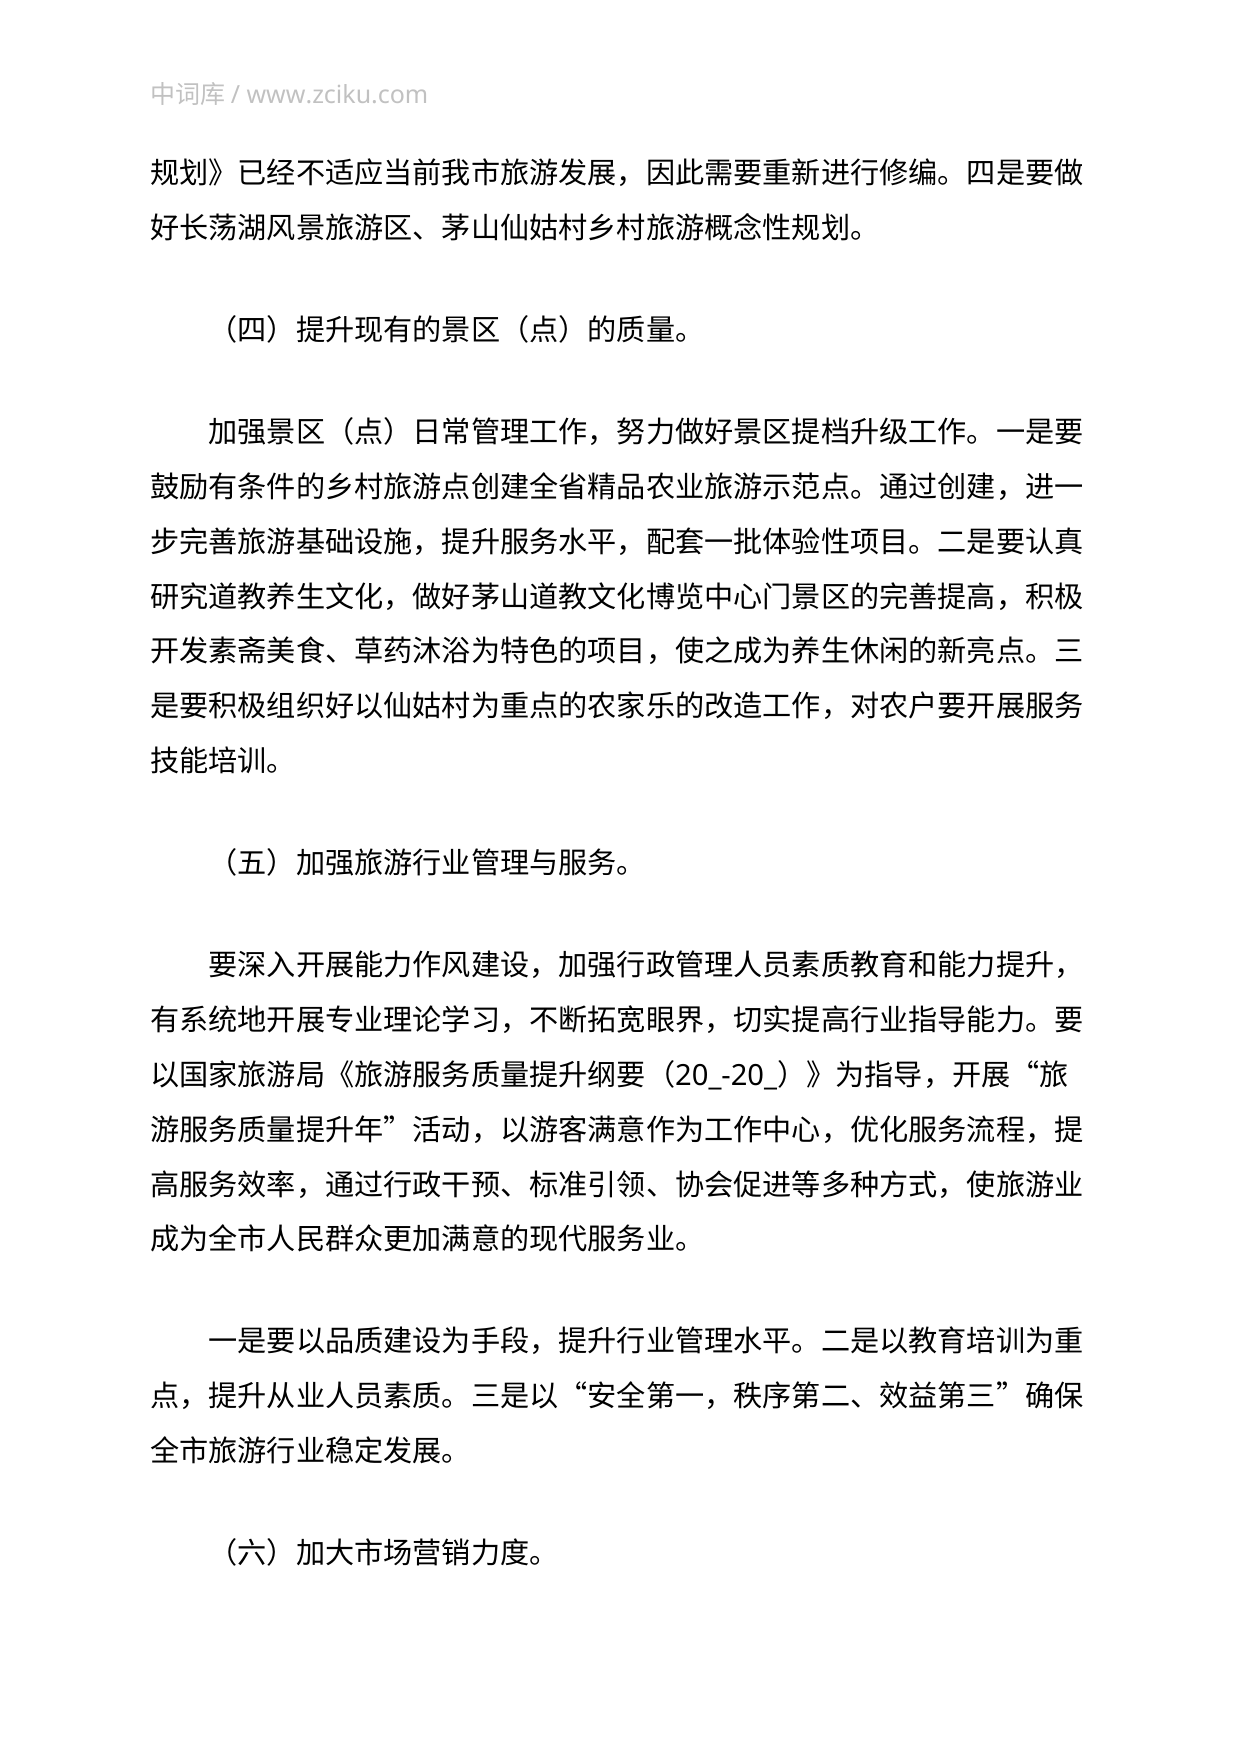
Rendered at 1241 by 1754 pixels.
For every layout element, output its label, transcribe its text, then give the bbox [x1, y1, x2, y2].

text （五）加强旅游行业管理与服务。 [150, 839, 1090, 882]
text 加强景区（点）日常管理工作，努力做好景区提档升级工作。一是要鼓励有条件的乡村旅游点创建全省精品农业旅游示范点。通过创建，进一步完善旅游基础设施，提升服务水平，配套一批体验性项目。二是要认真研究道教养生文化，做好茅山道教文化博览中心门景区的完善提高，积极开发素斋美食、草药沐浴为特色的项目，使之成为养生休闲的新亮点。三是要积极组织好以仙姑村为重点的农家乐的改造工作，对农户要开展服务技能培训。 [150, 408, 1090, 780]
text （四）提升现有的景区（点）的质量。 [150, 307, 1090, 349]
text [150, 150, 1090, 247]
text 要深入开展能力作风建设，加强行政管理人员素质教育和能力提升，有系统地开展专业理论学习，不断拓宽眼界，切实提高行业指导能力。要以国家旅游局《旅游服务质量提升纲要（20_-20_）》为指导，开展“旅游服务质量提升年”活动，以游客满意作为工作中心，优化服务流程，提高服务效率，通过行政干预、标准引领、协会促进等多种方式，使旅游业成为全市人民群众更加满意的现代服务业。 [150, 941, 1090, 1258]
text 一是要以品质建设为手段，提升行业管理水平。二是以教育培训为重点，提升从业人员素质。三是以“安全第一，秩序第二、效益第三”确保全市旅游行业稳定发展。 [150, 1318, 1090, 1470]
text （六）加大市场营销力度。 [150, 1529, 1090, 1572]
